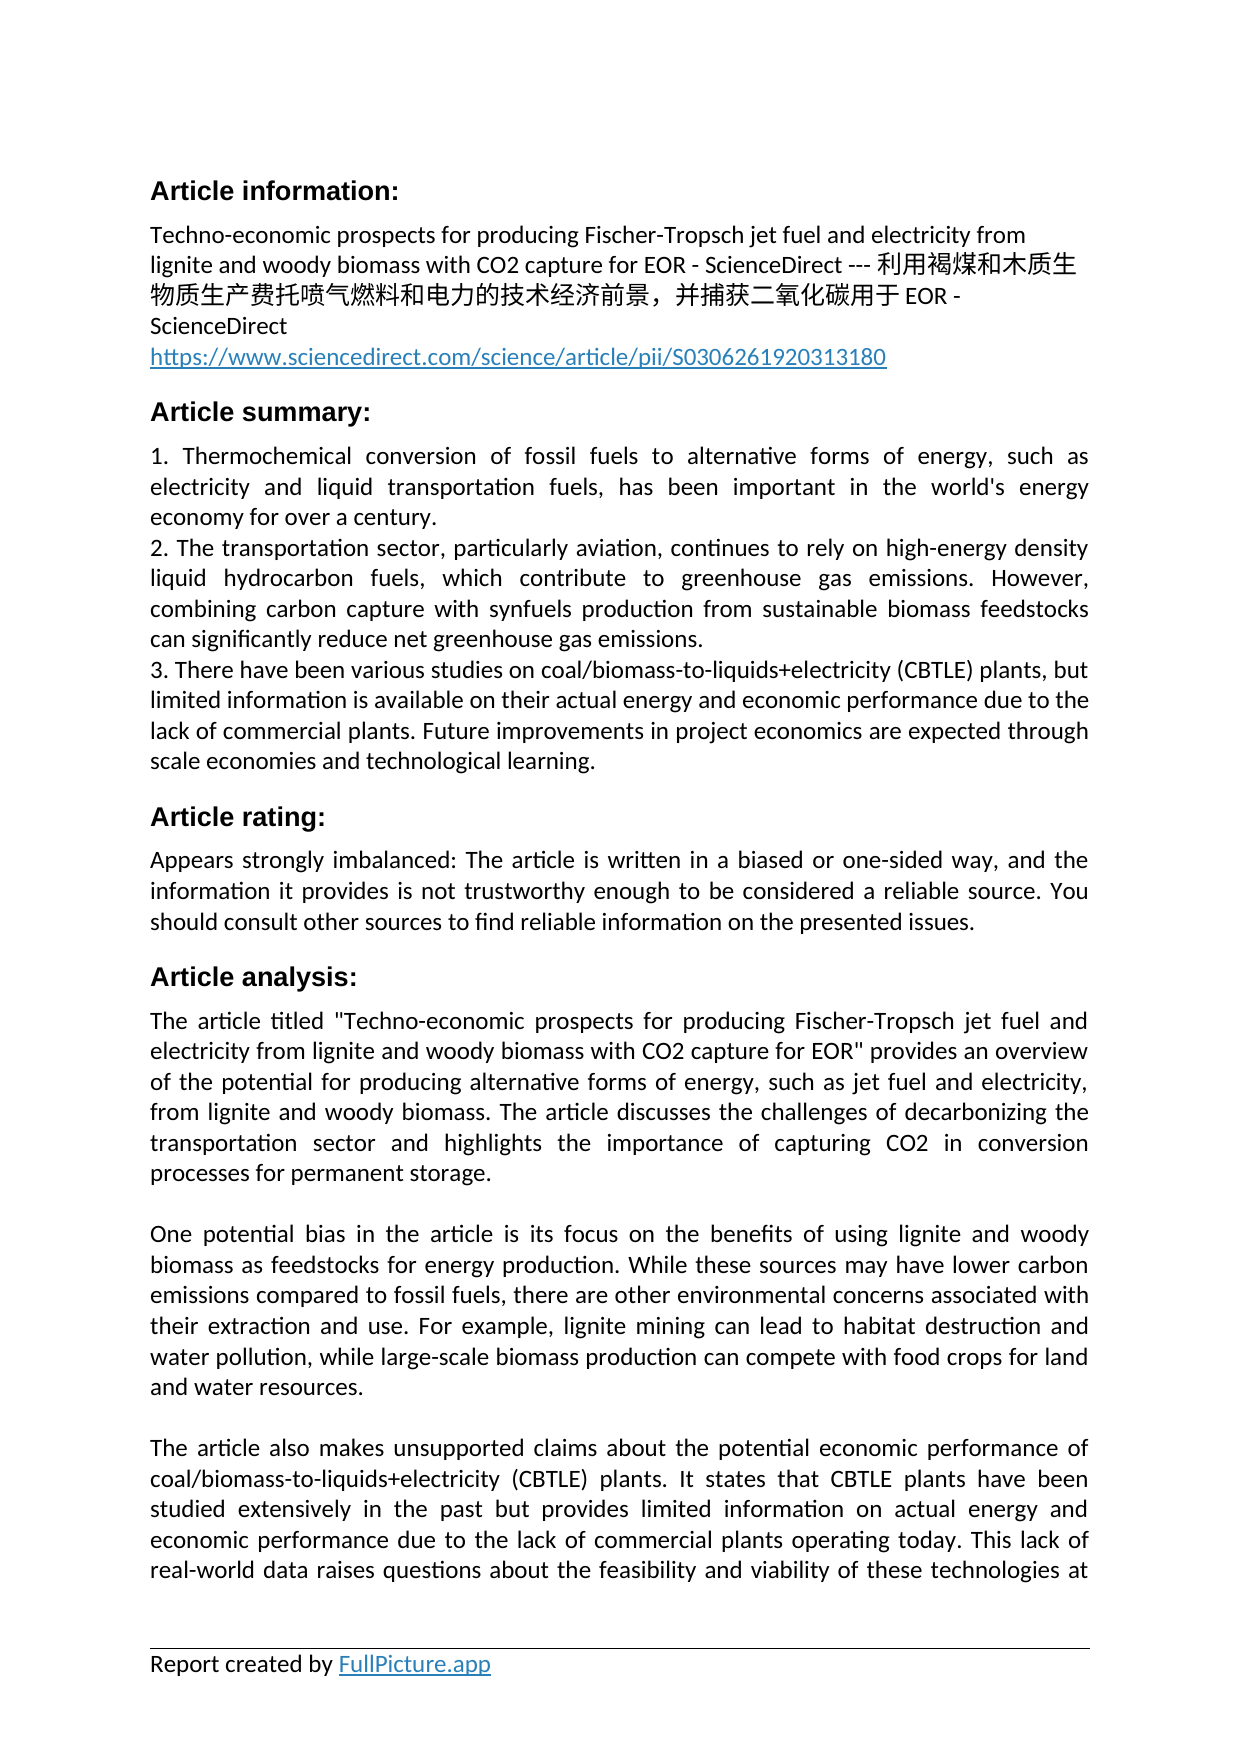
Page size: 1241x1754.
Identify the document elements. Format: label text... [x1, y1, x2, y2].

subtitle Article summary: [150, 396, 1090, 428]
text The article titled "Techno-economic prospects for producing Fischer-Tropsch jet fuel and electricity from lignite and woody biomass with CO2 capture for EOR" provides an overview of the potential for producing alternative forms of energy, such as jet fuel and electricity, from lignite and woody biomass. The article discusses the challenges of decarbonizing the transportation sector and highlights the importance of capturing CO2 in conversion processes for permanent storage. [150, 1005, 1090, 1188]
subtitle Article rating: [150, 801, 1090, 832]
subtitle Article analysis: [150, 961, 1090, 992]
text 1. Thermochemical conversion of fossil fuels to alternative forms of energy, such as electricity and liquid transportation fuels, has been important in the world's energy economy for over a century. [150, 440, 1090, 532]
subtitle Article information: [150, 175, 1090, 206]
text 3. There have been various studies on coal/biomass-to-liquids+electricity (CBTLE) plants, but limited information is available on their actual energy and economic performance due to the lack of commercial plants. Future improvements in project economics are expected through scale economies and technological learning. [150, 654, 1090, 776]
text One potential bias in the article is its focus on the benefits of using lignite and woody biomass as feedstocks for energy production. While these sources may have lower carbon emissions compared to fossil fuels, there are other environmental concerns associated with their extraction and use. For example, lignite mining can lead to habitat destruction and water pollution, while large-scale biomass production can compete with food crops for land and water resources. [150, 1218, 1090, 1402]
text 2. The transportation sector, particularly aviation, continues to rely on high-energy density liquid hydrocarbon fuels, which contribute to greenhouse gas emissions. However, combining carbon capture with synfuels production from sustainable biomass feedstocks can significantly reduce net greenhouse gas emissions. [150, 532, 1090, 654]
text Techno-economic prospects for producing Fischer-Tropsch jet fuel and electricity from lignite and woody biomass with CO2 capture for EOR - ScienceDirect --- 利用褐煤和木质生物质生产费托喷气燃料和电力的技术经济前景，并捕获二氧化碳用于EOR - ScienceDirecthttps://www.sciencedirect.com/science/article/pii/S0306261920313180 [150, 219, 1090, 371]
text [150, 1432, 1090, 1585]
text Appears strongly imbalanced: The article is written in a biased or one-sided way, and the information it provides is not trustworthy enough to be considered a reliable source. You should consult other sources to find reliable information on the presented issues. [150, 844, 1090, 936]
